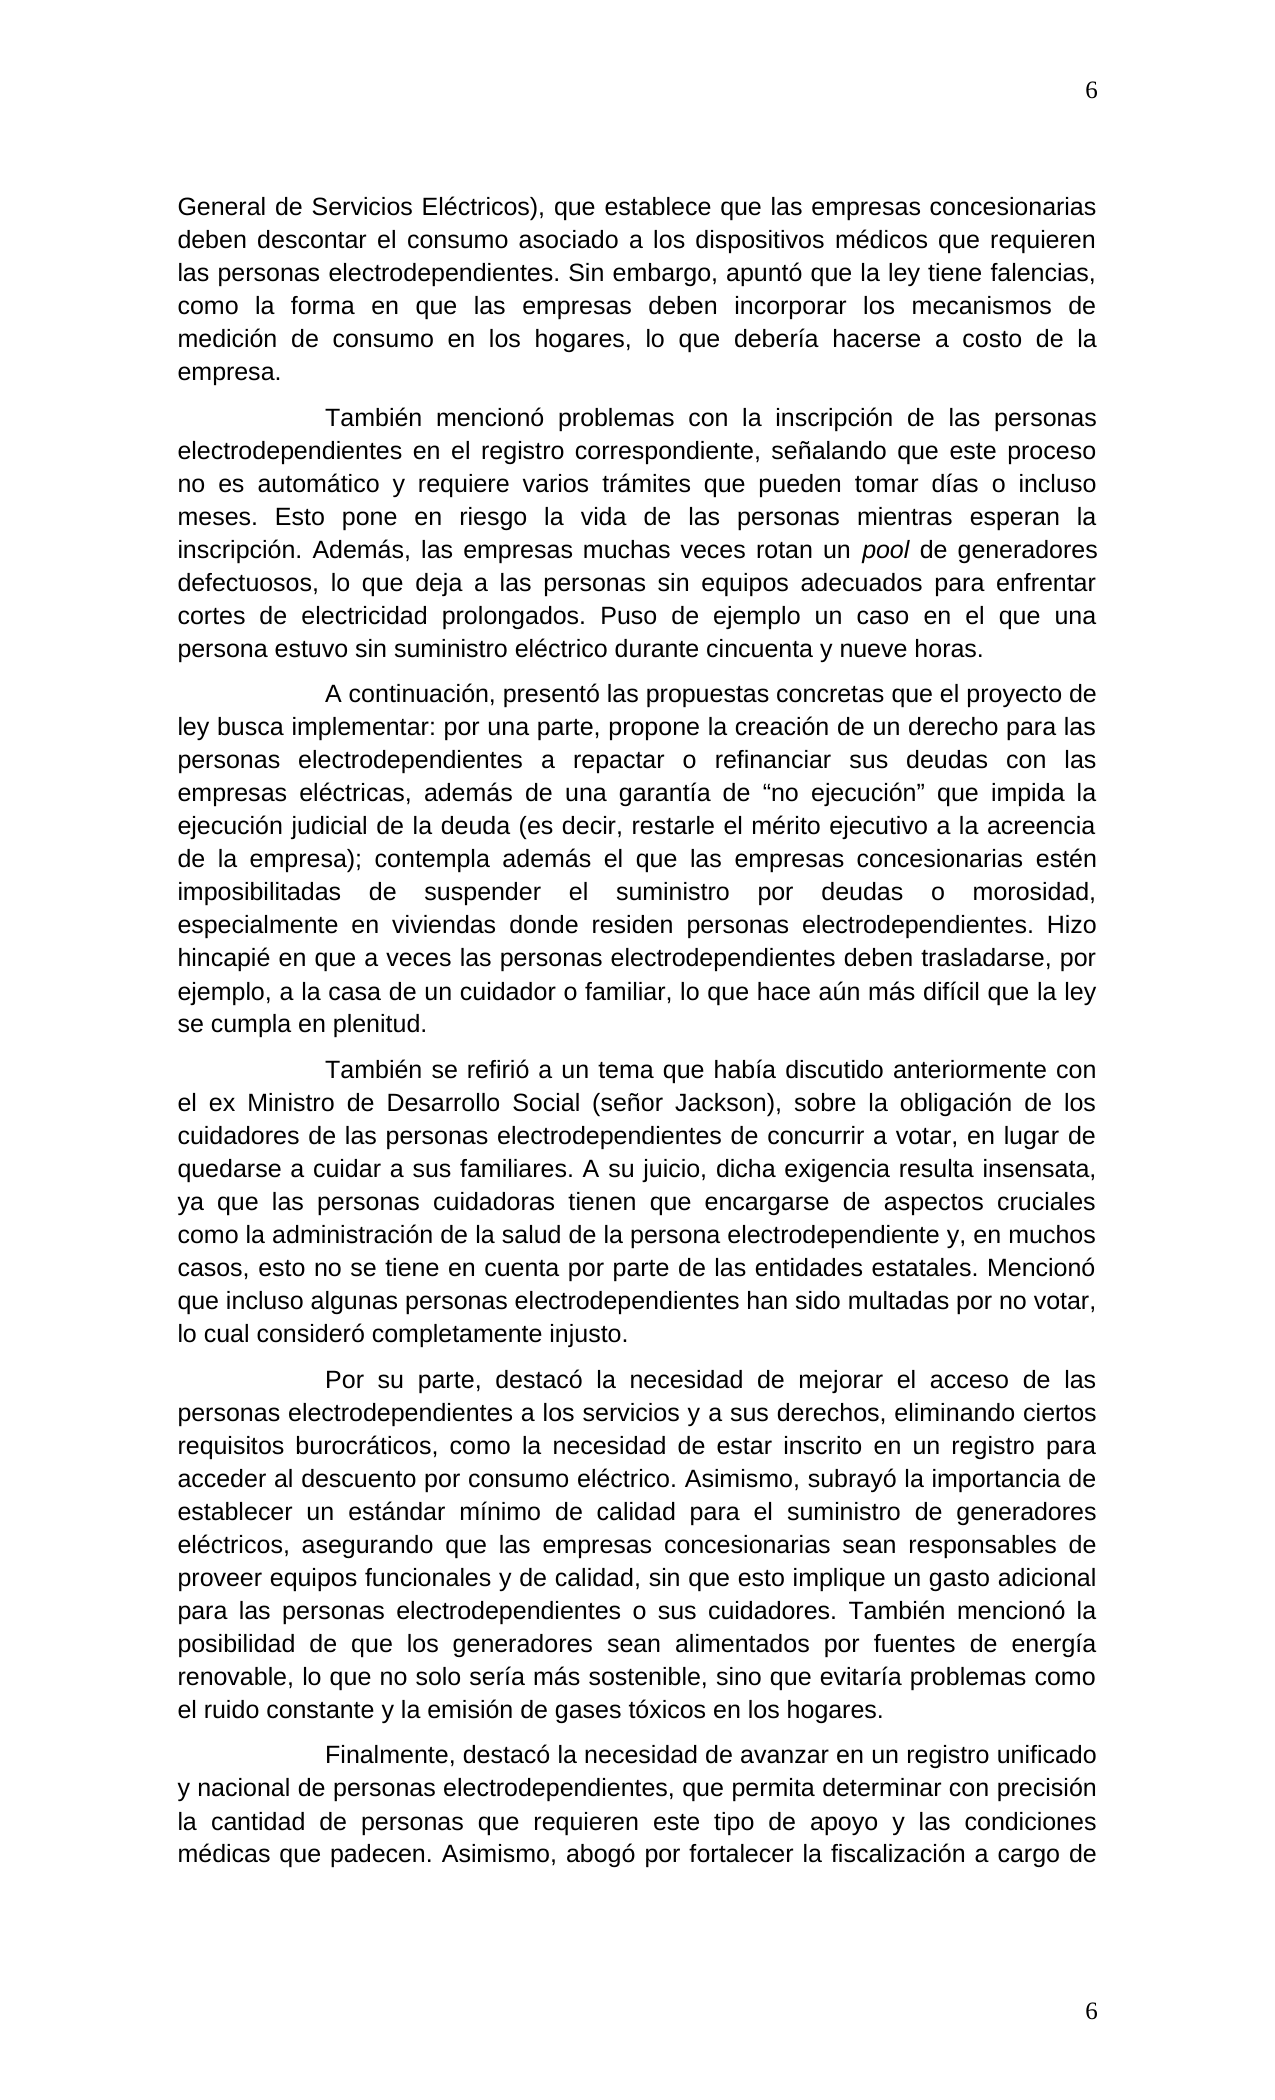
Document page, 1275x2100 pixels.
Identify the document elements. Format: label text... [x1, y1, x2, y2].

text Por su parte, destacó la necesidad de mejorar el acceso de las personas electrodependientes a los servicios y a sus derechos, eliminando ciertos requisitos burocráticos, como la necesidad de estar inscrito en un registro para acceder al descuento por consumo eléctrico. Asimismo, subrayó la importancia de establecer un estándar mínimo de calidad para el suministro de generadores eléctricos, asegurando que las empresas concesionarias sean responsables de proveer equipos funcionales y de calidad, sin que esto implique un gasto adicional para las personas electrodependientes o sus cuidadores. También mencionó la posibilidad de que los generadores sean alimentados por fuentes de energía renovable, lo que no solo sería más sostenible, sino que evitaría problemas como el ruido constante y la emisión de gases tóxicos en los hogares. [177, 1365, 1098, 1724]
text También mencionó problemas con la inscripción de las personas electrodependientes en el registro correspondiente, señalando que este proceso no es automático y requiere varios trámites que pueden tomar días o incluso meses. Esto pone en riesgo la vida de las personas mientras esperan la inscripción. Además, las empresas muchas veces rotan un pool de generadores defectuosos, lo que deja a las personas sin equipos adecuados para enfrentar cortes de electricidad prolongados. Puso de ejemplo un caso en el que una persona estuvo sin suministro eléctrico durante cincuenta y nueve horas. [177, 403, 1098, 662]
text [177, 1740, 1098, 1868]
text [177, 192, 1098, 386]
text A continuación, presentó las propuestas concretas que el proyecto de ley busca implementar: por una parte, propone la creación de un derecho para las personas electrodependientes a repactar o refinanciar sus deudas con las empresas eléctricas, además de una garantía de “no ejecución” que impida la ejecución judicial de la deuda (es decir, restarle el mérito ejecutivo a la acreencia de la empresa); contempla además el que las empresas concesionarias estén imposibilitadas de suspender el suministro por deudas o morosidad, especialmente en viviendas donde residen personas electrodependientes. Hizo hincapié en que a veces las personas electrodependientes deben trasladarse, por ejemplo, a la casa de un cuidador o familiar, lo que hace aún más difícil que la ley se cumpla en plenitud. [177, 679, 1098, 1038]
text También se refirió a un tema que había discutido anteriormente con el ex Ministro de Desarrollo Social (señor Jackson), sobre la obligación de los cuidadores de las personas electrodependientes de concurrir a votar, en lugar de quedarse a cuidar a sus familiares. A su juicio, dicha exigencia resulta insensata, ya que las personas cuidadoras tienen que encargarse de aspectos cruciales como la administración de la salud de la persona electrodependiente y, en muchos casos, esto no se tiene en cuenta por parte de las entidades estatales. Mencionó que incluso algunas personas electrodependientes han sido multadas por no votar, lo cual consideró completamente injusto. [177, 1055, 1098, 1348]
